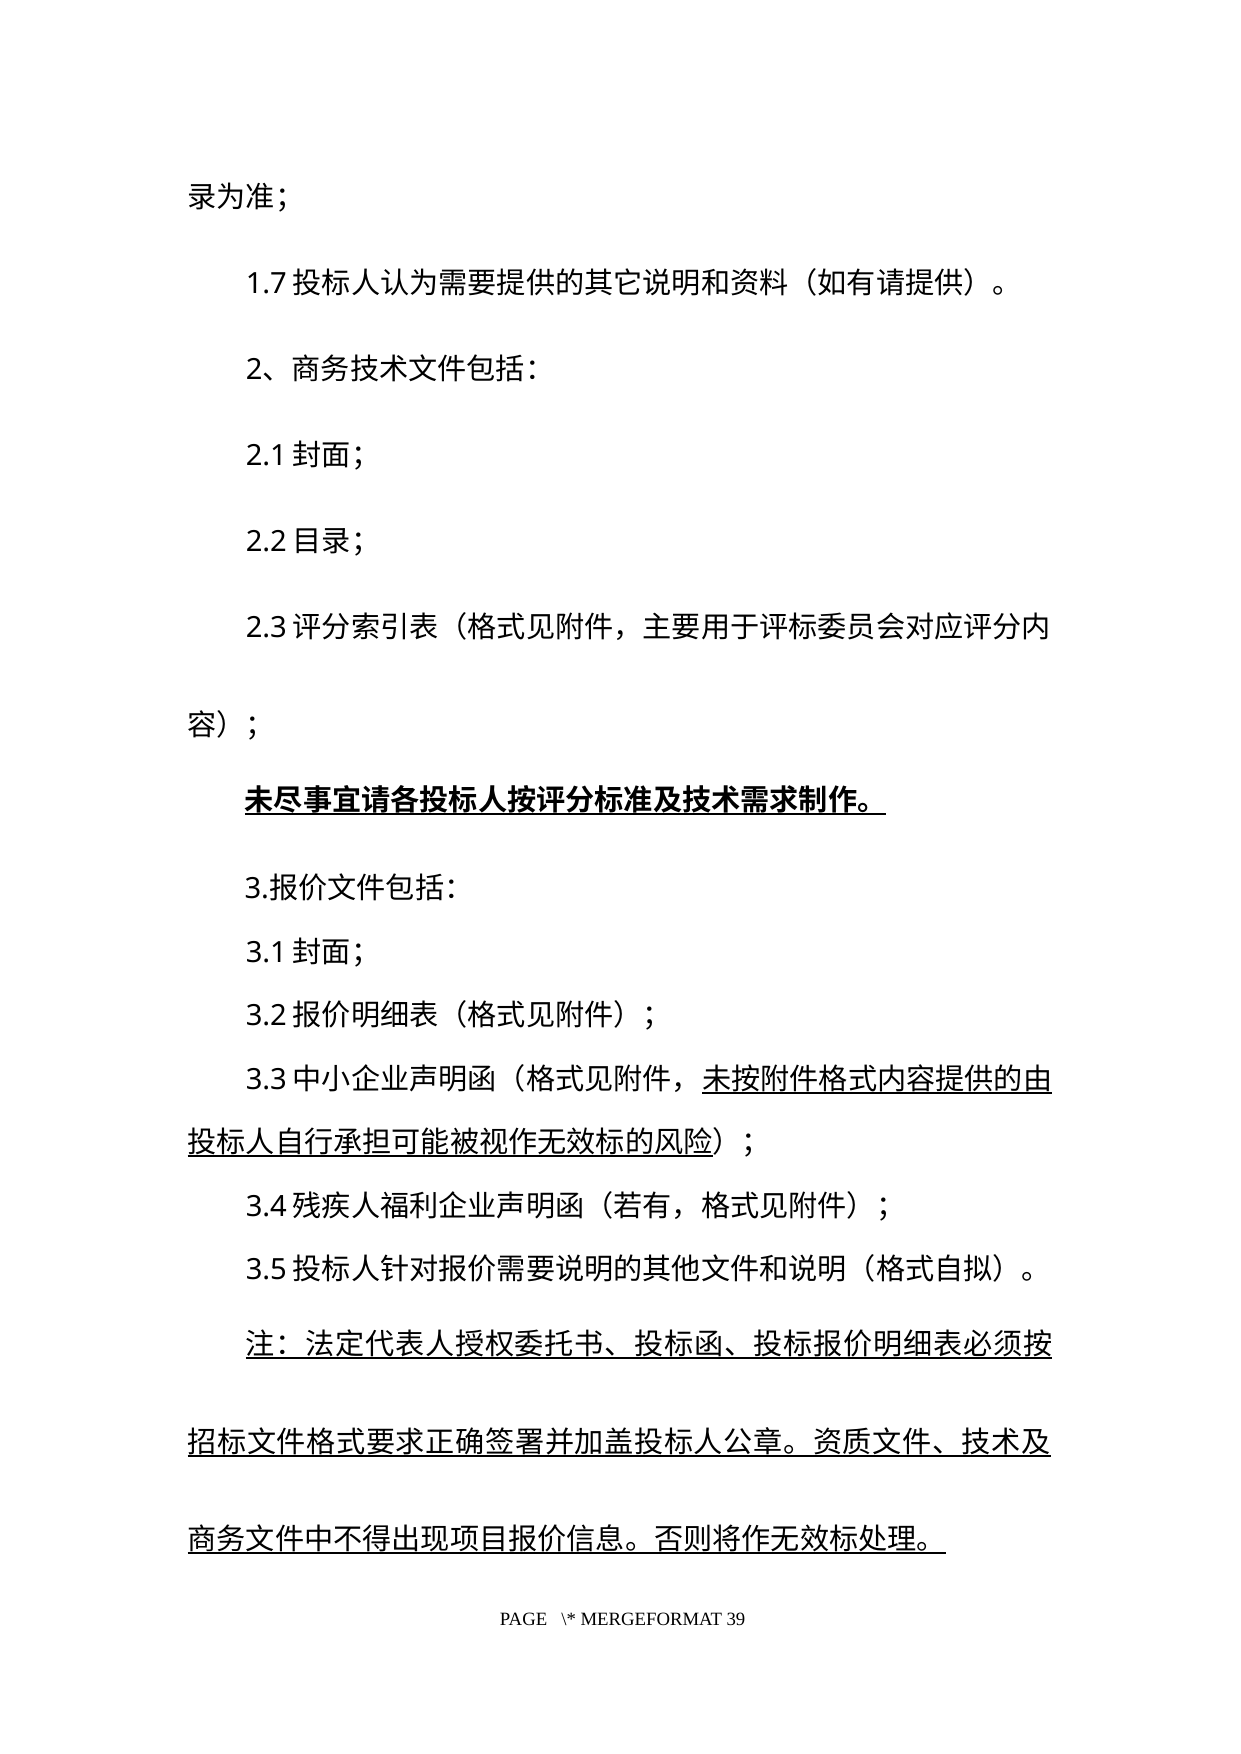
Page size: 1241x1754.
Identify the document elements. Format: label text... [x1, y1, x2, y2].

text 2.3评分索引表（格式见附件，主要用于评标委员会对应评分内容）； [187, 593, 1053, 755]
text 未尽事宜请各投标人按评分标准及技术需求制作。 [187, 776, 1053, 819]
text 3.2报价明细表（格式见附件）； [187, 992, 1053, 1034]
text 3.报价文件包括： [187, 865, 1053, 907]
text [187, 162, 1053, 227]
text 注：法定代表人授权委托书、投标函、投标报价明细表必须按招标文件格式要求正确签署并加盖投标人公章。资质文件、技术及商务文件中不得出现项目报价信息。否则将作无效标处理。 [187, 1309, 1053, 1569]
text 2.2目录； [187, 507, 1053, 572]
text 1.7投标人认为需要提供的其它说明和资料（如有请提供）。 [187, 248, 1053, 313]
text 3.3中小企业声明函（格式见附件，未按附件格式内容提供的由投标人自行承担可能被视作无效标的风险）； [187, 1055, 1053, 1161]
text 3.1封面； [187, 928, 1053, 971]
text 2、商务技术文件包括： [187, 334, 1053, 399]
text 3.5投标人针对报价需要说明的其他文件和说明（格式自拟）。 [187, 1246, 1053, 1288]
text 2.1封面； [187, 420, 1053, 485]
text 3.4残疾人福利企业声明函（若有，格式见附件）； [187, 1182, 1053, 1225]
